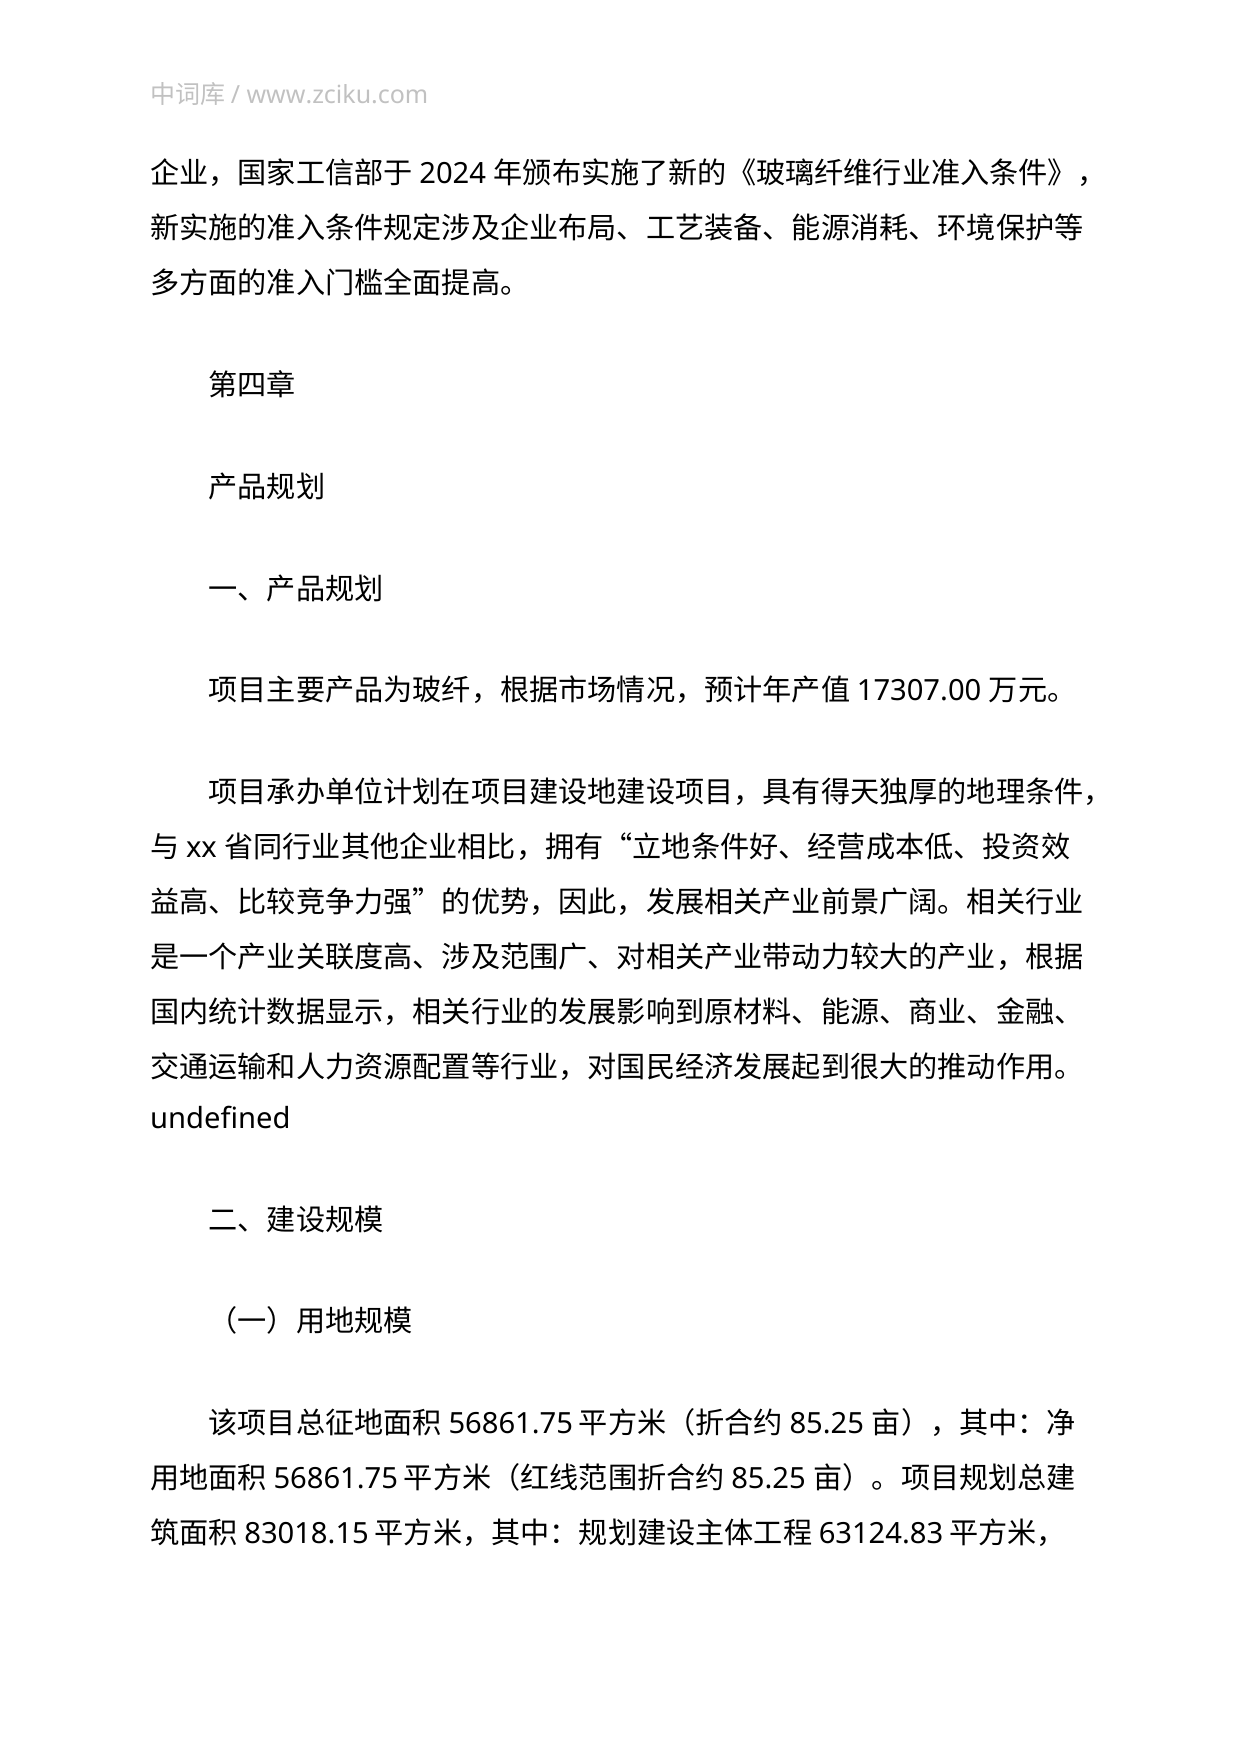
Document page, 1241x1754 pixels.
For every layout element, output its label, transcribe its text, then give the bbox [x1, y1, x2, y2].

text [150, 150, 1090, 302]
text 第四章 [150, 362, 1090, 404]
text 项目承办单位计划在项目建设地建设项目，具有得天独厚的地理条件，与 xx 省同行业其他企业相比，拥有“立地条件好、经营成本低、投资效益高、比较竞争力强”的优势，因此，发展相关产业前景广阔。相关行业是一个产业关联度高、涉及范围广、对相关产业带动力较大的产业，根据国内统计数据显示，相关行业的发展影响到原材料、能源、商业、金融、交通运输和人力资源配置等行业，对国民经济发展起到很大的推动作用。undefined [150, 769, 1090, 1137]
text 一、产品规划 [150, 565, 1090, 607]
text 项目主要产品为玻纤，根据市场情况，预计年产值 17307.00 万元。 [150, 667, 1090, 709]
text 产品规划 [150, 463, 1090, 506]
text 二、建设规模 [150, 1196, 1090, 1238]
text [150, 1400, 1090, 1552]
text （一）用地规模 [150, 1298, 1090, 1340]
